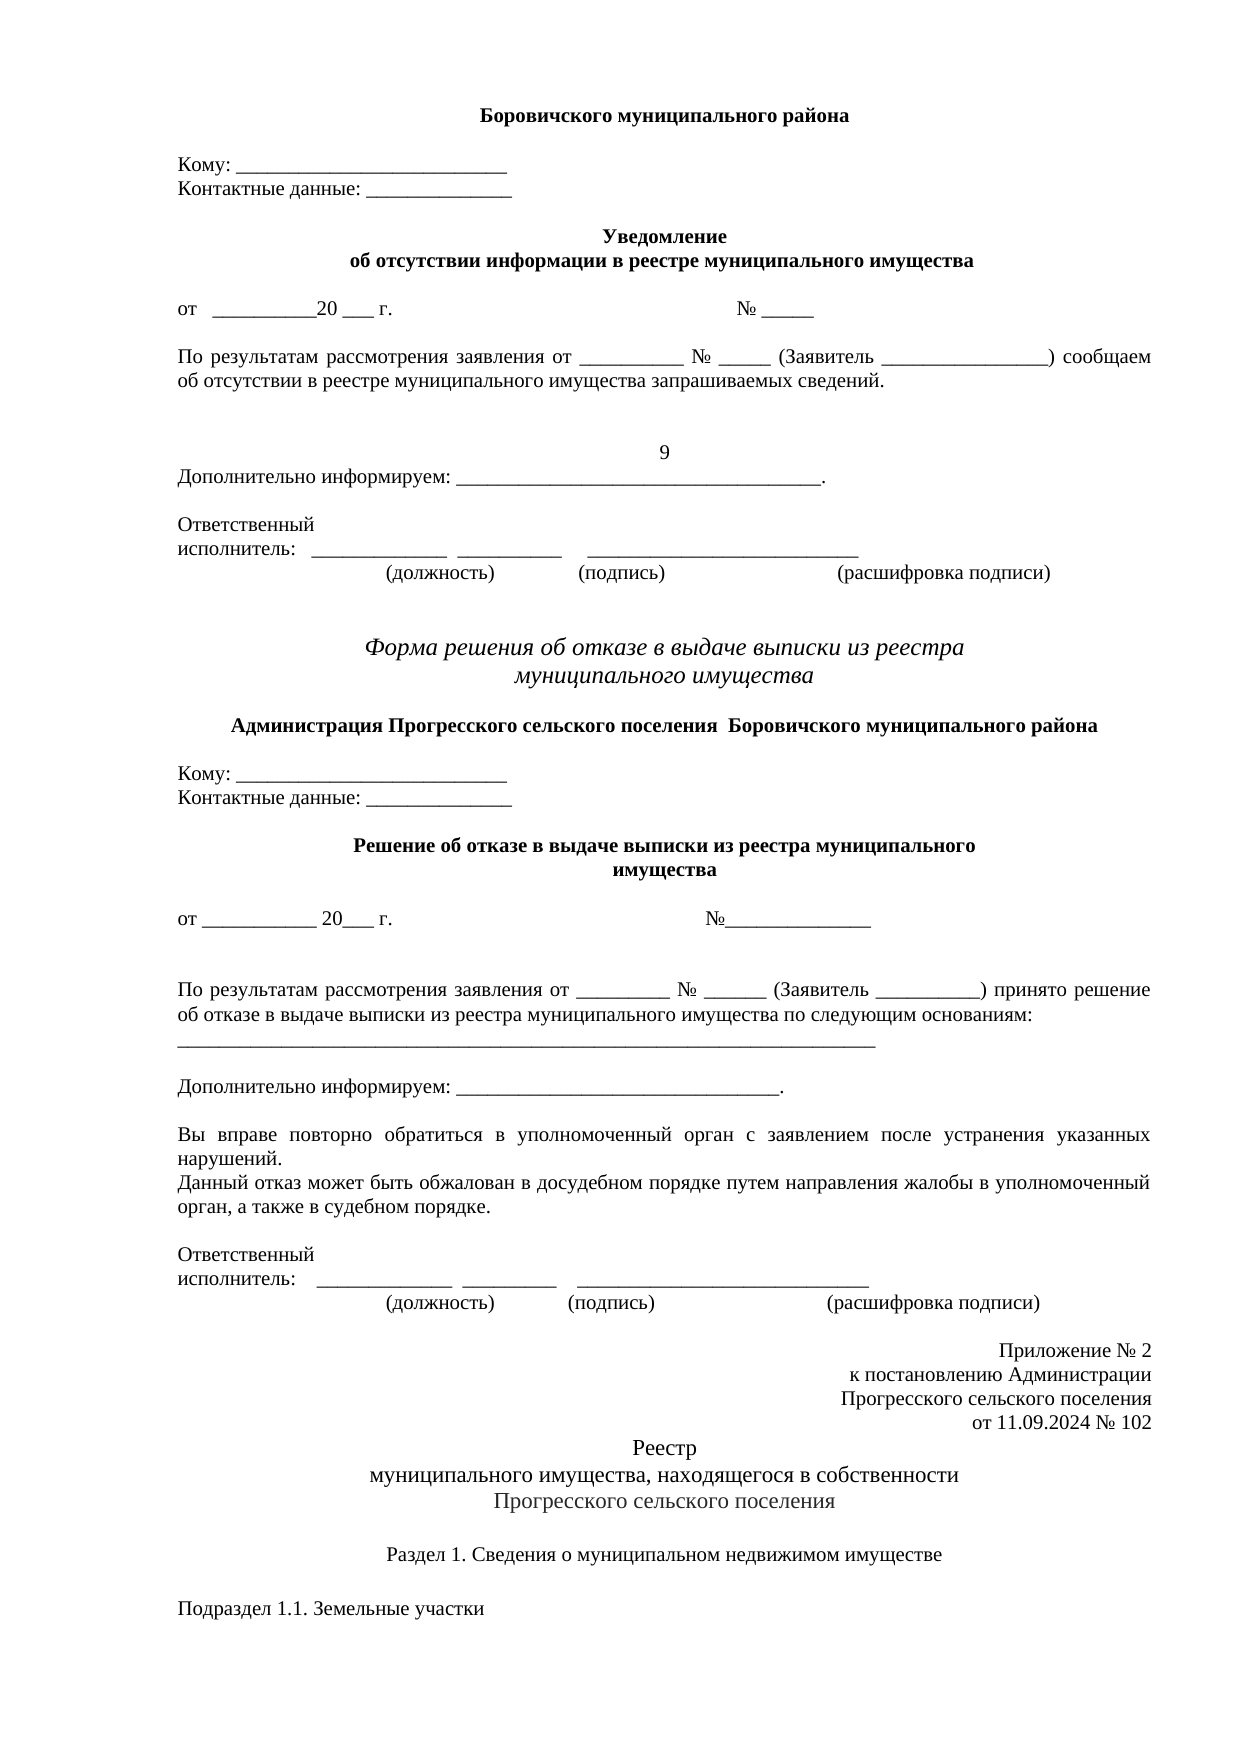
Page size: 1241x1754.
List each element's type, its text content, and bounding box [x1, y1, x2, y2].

text Данный отказ может быть обжалован в досудебном порядке путем направления жалобы в уполномоченный орган, а также в судебном порядке. [177, 1170, 1152, 1218]
text (должность) (подпись) (расшифровка подписи) [177, 1290, 1152, 1314]
text Подраздел 1.1. Земельные участки [177, 1595, 1135, 1619]
text Прогресского сельского поселения [177, 1386, 1152, 1410]
text имущества [177, 857, 1152, 881]
text 9 [177, 440, 1152, 464]
text Кому: __________________________ [177, 761, 1152, 785]
text Дополнительно информируем: _______________________________. [177, 1073, 1152, 1098]
text (должность) (подпись) (расшифровка подписи) [177, 560, 1152, 584]
text Контактные данные: ______________ [177, 176, 1152, 199]
text Ответственный [177, 1242, 1152, 1266]
text от 11.09.2024 № 102 [177, 1410, 1152, 1434]
text к постановлению Администрации [177, 1362, 1152, 1386]
text По результатам рассмотрения заявления от __________ № _____ (Заявитель ________________) сообщаем об отсутствии в реестре муниципального имущества запрашиваемых сведений. [177, 344, 1152, 392]
text Ответственный [177, 512, 1152, 536]
text ___________________________________________________________________ [177, 1026, 1152, 1049]
text Вы вправе повторно обратиться в уполномоченный орган с заявлением после устранения указанных нарушений. [177, 1122, 1152, 1170]
text муниципального имущества [177, 661, 1152, 689]
text Решение об отказе в выдаче выписки из реестра муниципального [177, 833, 1152, 857]
text Контактные данные: ______________ [177, 785, 1152, 809]
text Боровичского муниципального района [177, 103, 1152, 127]
text Прогресского сельского поселения [177, 1487, 1152, 1513]
text от __________20 ___ г. № _____ [177, 296, 1152, 320]
text По результатам рассмотрения заявления от _________ № ______ (Заявитель __________) принято решение об отказе в выдаче выписки из реестра муниципального имущества по следующим основаниям: [177, 977, 1152, 1026]
text от ___________ 20___ г. №______________ [177, 905, 1152, 929]
text Реестр [177, 1434, 1152, 1461]
text Уведомление [177, 223, 1152, 248]
text Дополнительно информируем: ___________________________________. [177, 464, 1152, 488]
text Кому: __________________________ [177, 151, 1152, 176]
text Раздел 1. Сведения о муниципальном недвижимом имуществе [177, 1542, 1152, 1566]
text исполнитель: _____________ __________ __________________________ [177, 536, 1152, 560]
text Форма решения об отказе в выдаче выписки из реестра [177, 632, 1152, 661]
text исполнитель: _____________ _________ ____________________________ [177, 1266, 1152, 1290]
text Администрация Прогресского сельского поселения Боровичского муниципального района [177, 713, 1152, 737]
text Приложение № 2 [177, 1338, 1152, 1362]
text муниципального имущества, находящегося в собственности [177, 1461, 1152, 1487]
text об отсутствии информации в реестре муниципального имущества [177, 248, 1152, 272]
